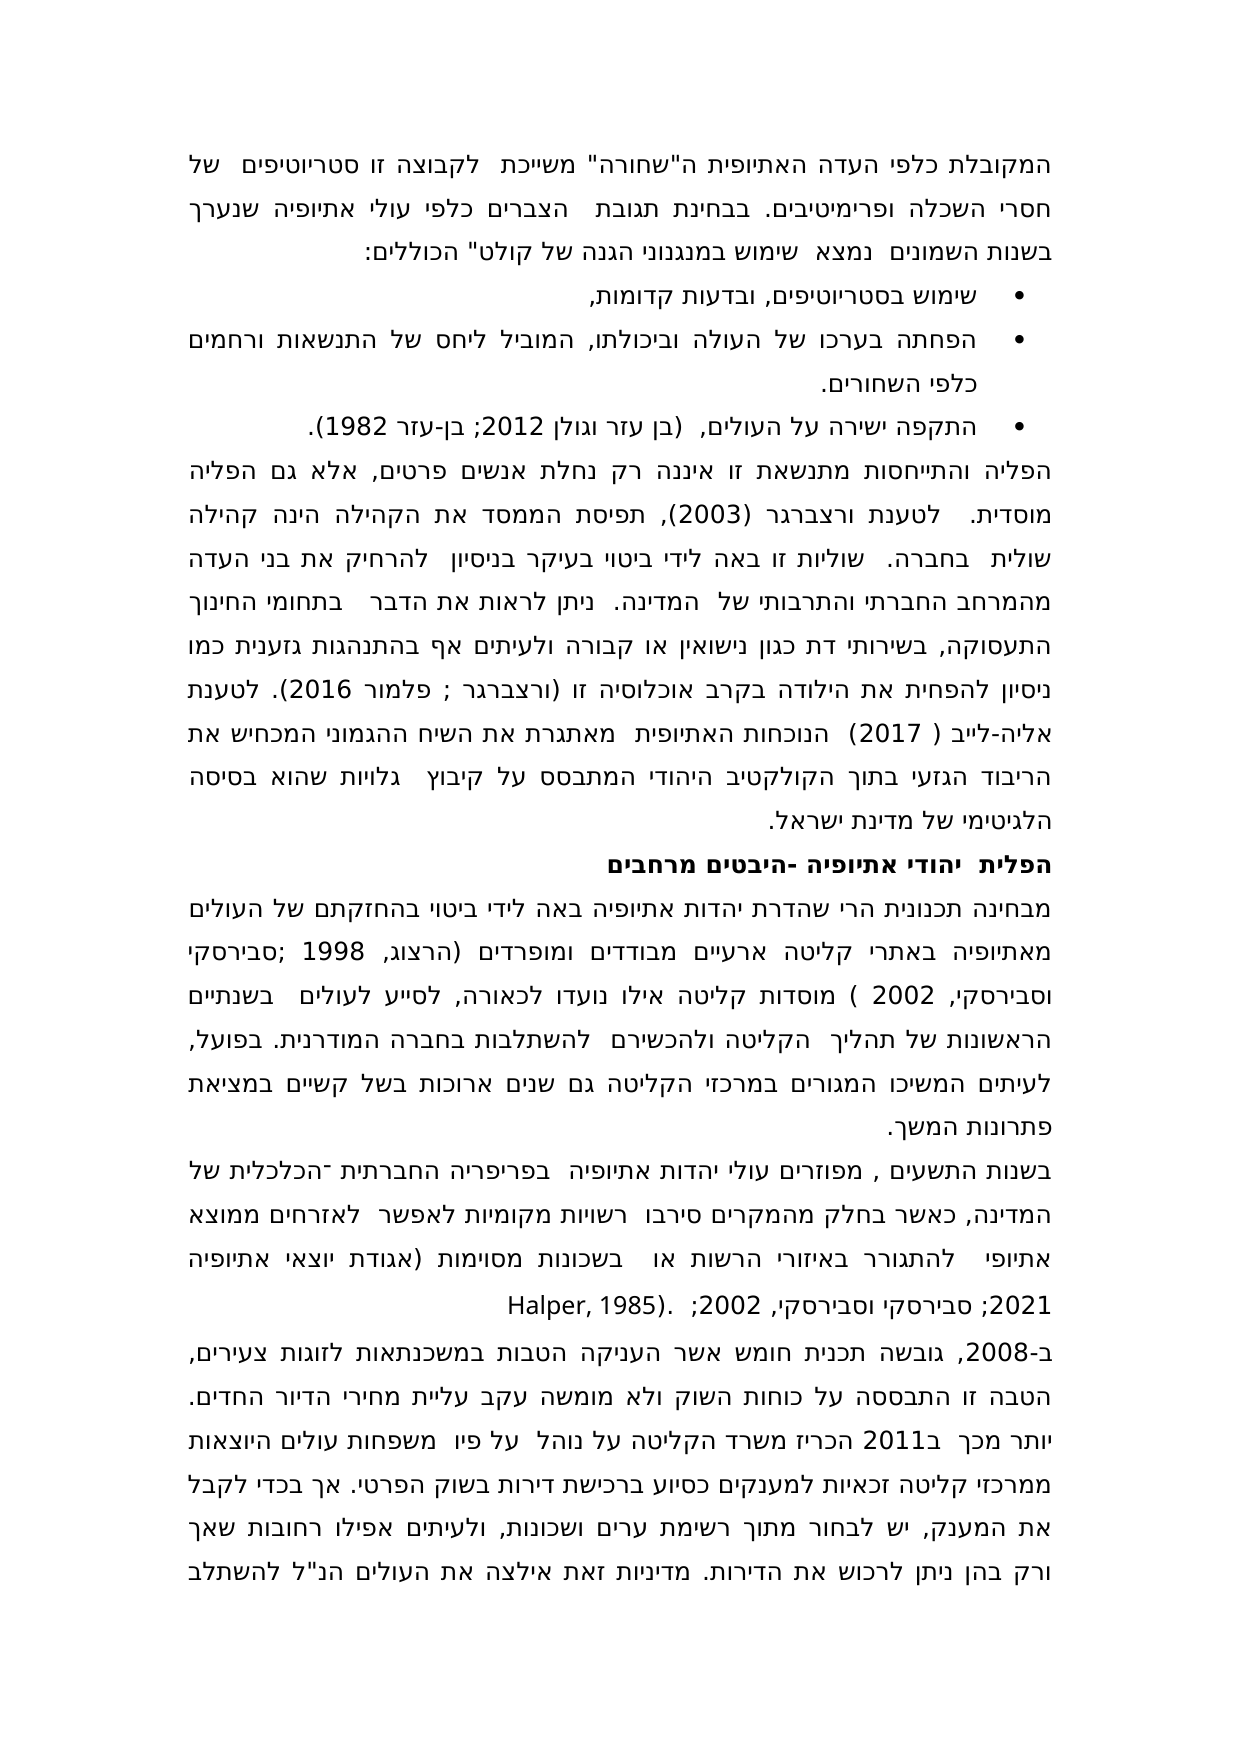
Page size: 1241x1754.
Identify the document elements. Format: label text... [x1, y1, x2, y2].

text בשנות התשעים , מפוזרים עולי יהדות אתיופיה בפריפריה החברתית ־הכלכלית של המדינה, כאשר בחלק מהמקרים סירבו רשויות מקומיות לאפשר לאזרחים ממוצא אתיופי להתגורר באיזורי הרשות או בשכונות מסוימות (אגודת יוצאי אתיופיה 2021; סבירסקי וסבירסקי, 2002; .(Halper, 1985 [187, 1156, 1053, 1322]
list שימוש בסטריוטיפים, ובדעות קדומות, [187, 281, 1015, 310]
text מבחינה תכנונית הרי שהדרת יהדות אתיופיה באה לידי ביטוי בהחזקתם של העולים מאתיופיה באתרי קליטה ארעיים מבודדים ומופרדים (הרצוג, 1998 ;סבירסקי וסבירסקי, 2002 ) מוסדות קליטה אילו נועדו לכאורה, לסייע לעולים בשנתיים הראשונות של תהליך הקליטה ולהכשירם להשתלבות בחברה המודרנית. בפועל, לעיתים המשיכו המגורים במרכזי הקליטה גם שנים ארוכות בשל קשיים במציאת פתרונות המשך. [187, 894, 1053, 1142]
text הפלית יהודי אתיופיה -היבטים מרחבים [187, 850, 1053, 879]
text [187, 1338, 1053, 1586]
list הפחתה בערכו של העולה וביכולתו, המוביל ליחס של התנשאות ורחמים כלפי השחורים. [187, 325, 1015, 398]
list התקפה ישירה על העולים, (בן עזר וגולן 2012; בן-עזר 1982). [187, 412, 1015, 442]
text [187, 150, 1053, 267]
text הפליה והתייחסות מתנשאת זו איננה רק נחלת אנשים פרטים, אלא גם הפליה מוסדית. לטענת ורצברגר (2003), תפיסת הממסד את הקהילה הינה קהילה שולית בחברה. שוליות זו באה לידי ביטוי בעיקר בניסיון להרחיק את בני העדה מהמרחב החברתי והתרבותי של המדינה. ניתן לראות את הדבר בתחומי החינוך התעסוקה, בשירותי דת כגון נישואין או קבורה ולעיתים אף בהתנהגות גזענית כמו ניסיון להפחית את הילודה בקרב אוכלוסיה זו (ורצברגר ; פלמור 2016). לטענת אליה-לייב ( 2017) הנוכחות האתיופית מאתגרת את השיח ההגמוני המכחיש את הריבוד הגזעי בתוך הקולקטיב היהודי המתבסס על קיבוץ גלויות שהוא בסיסה הלגיטימי של מדינת ישראל. [187, 456, 1053, 835]
